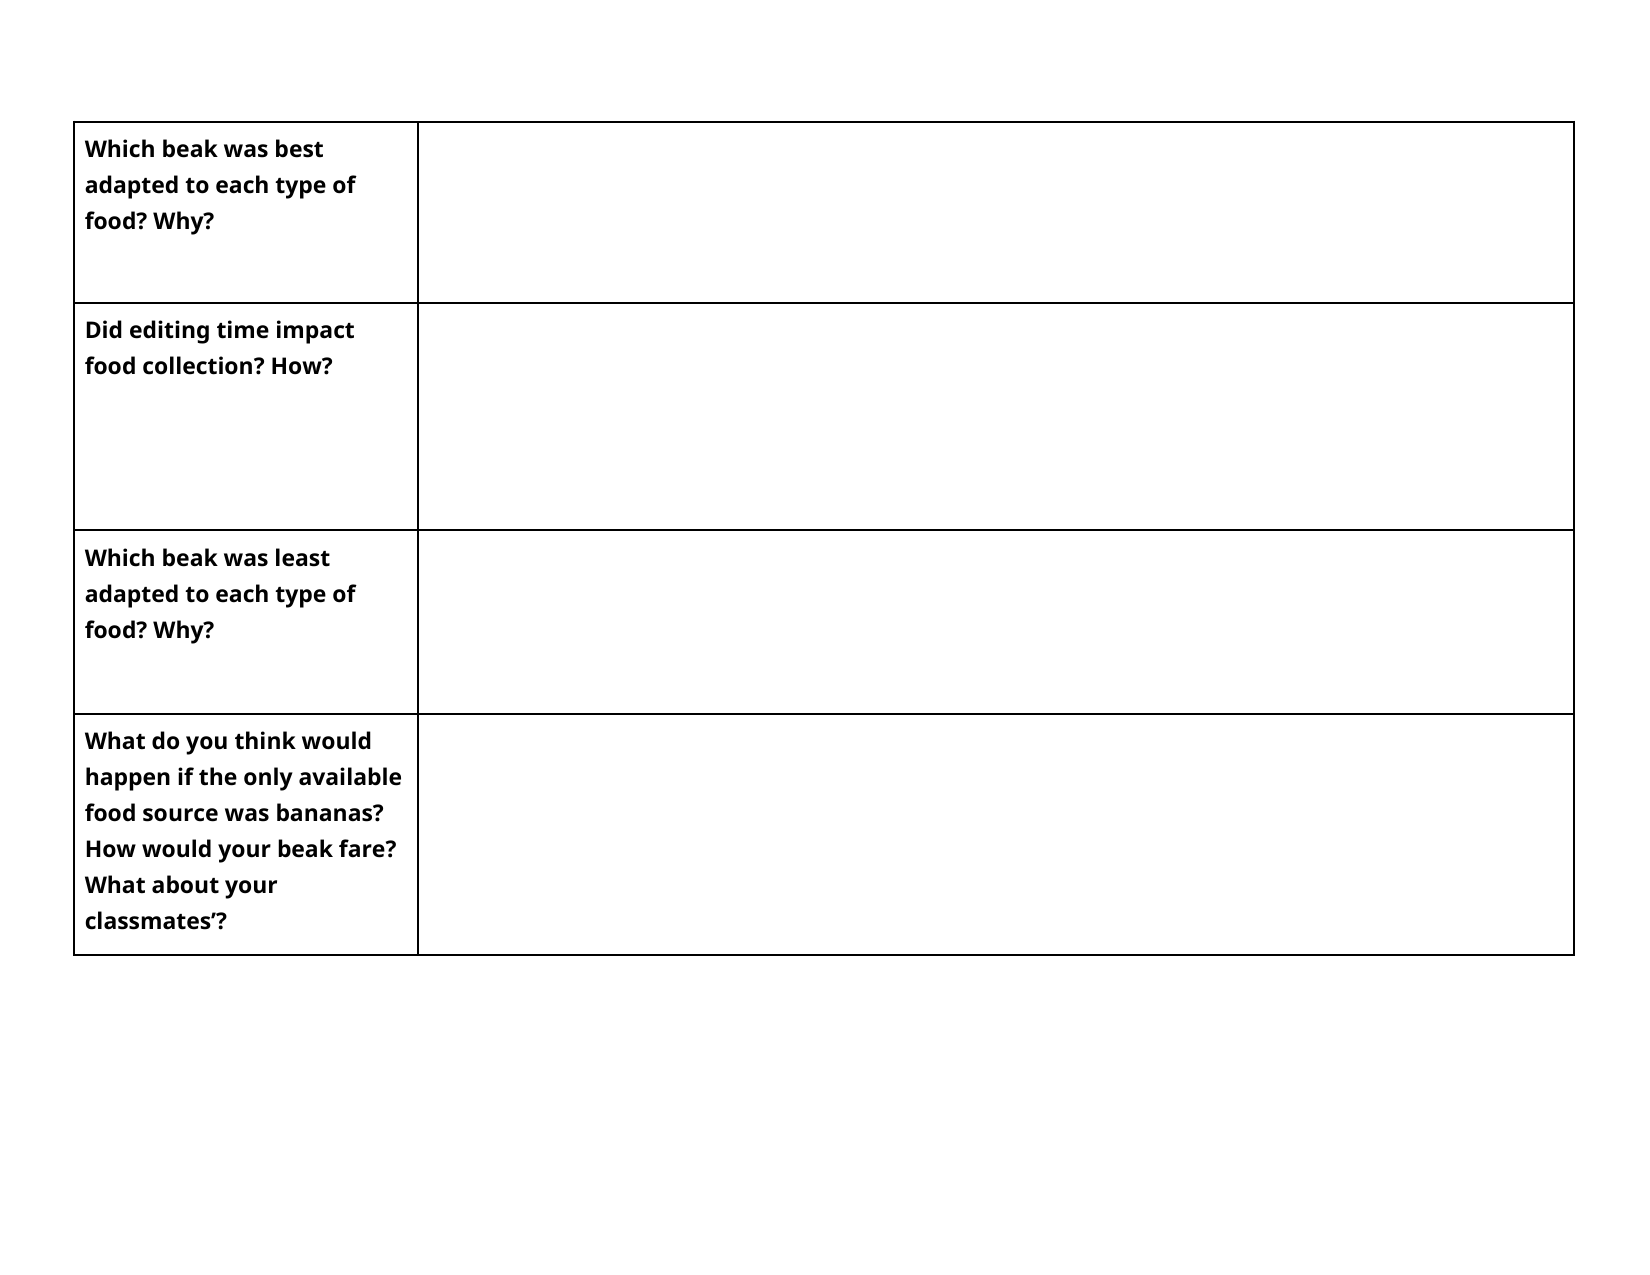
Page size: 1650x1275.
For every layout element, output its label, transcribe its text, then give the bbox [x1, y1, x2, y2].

table_header Which beak was best adapted to each type of food? Why? [75, 123, 417, 302]
table_cell [419, 304, 1573, 529]
table_cell Did editing time impact food collection? How? [75, 304, 417, 529]
table_cell What do you think would happen if the only available food source was bananas? How would your beak fare? What about your classmates’? [75, 715, 417, 953]
table_cell [419, 715, 1573, 953]
table_header [419, 123, 1573, 302]
table_cell Which beak was least adapted to each type of food? Why? [75, 531, 417, 713]
table_cell [419, 531, 1573, 713]
